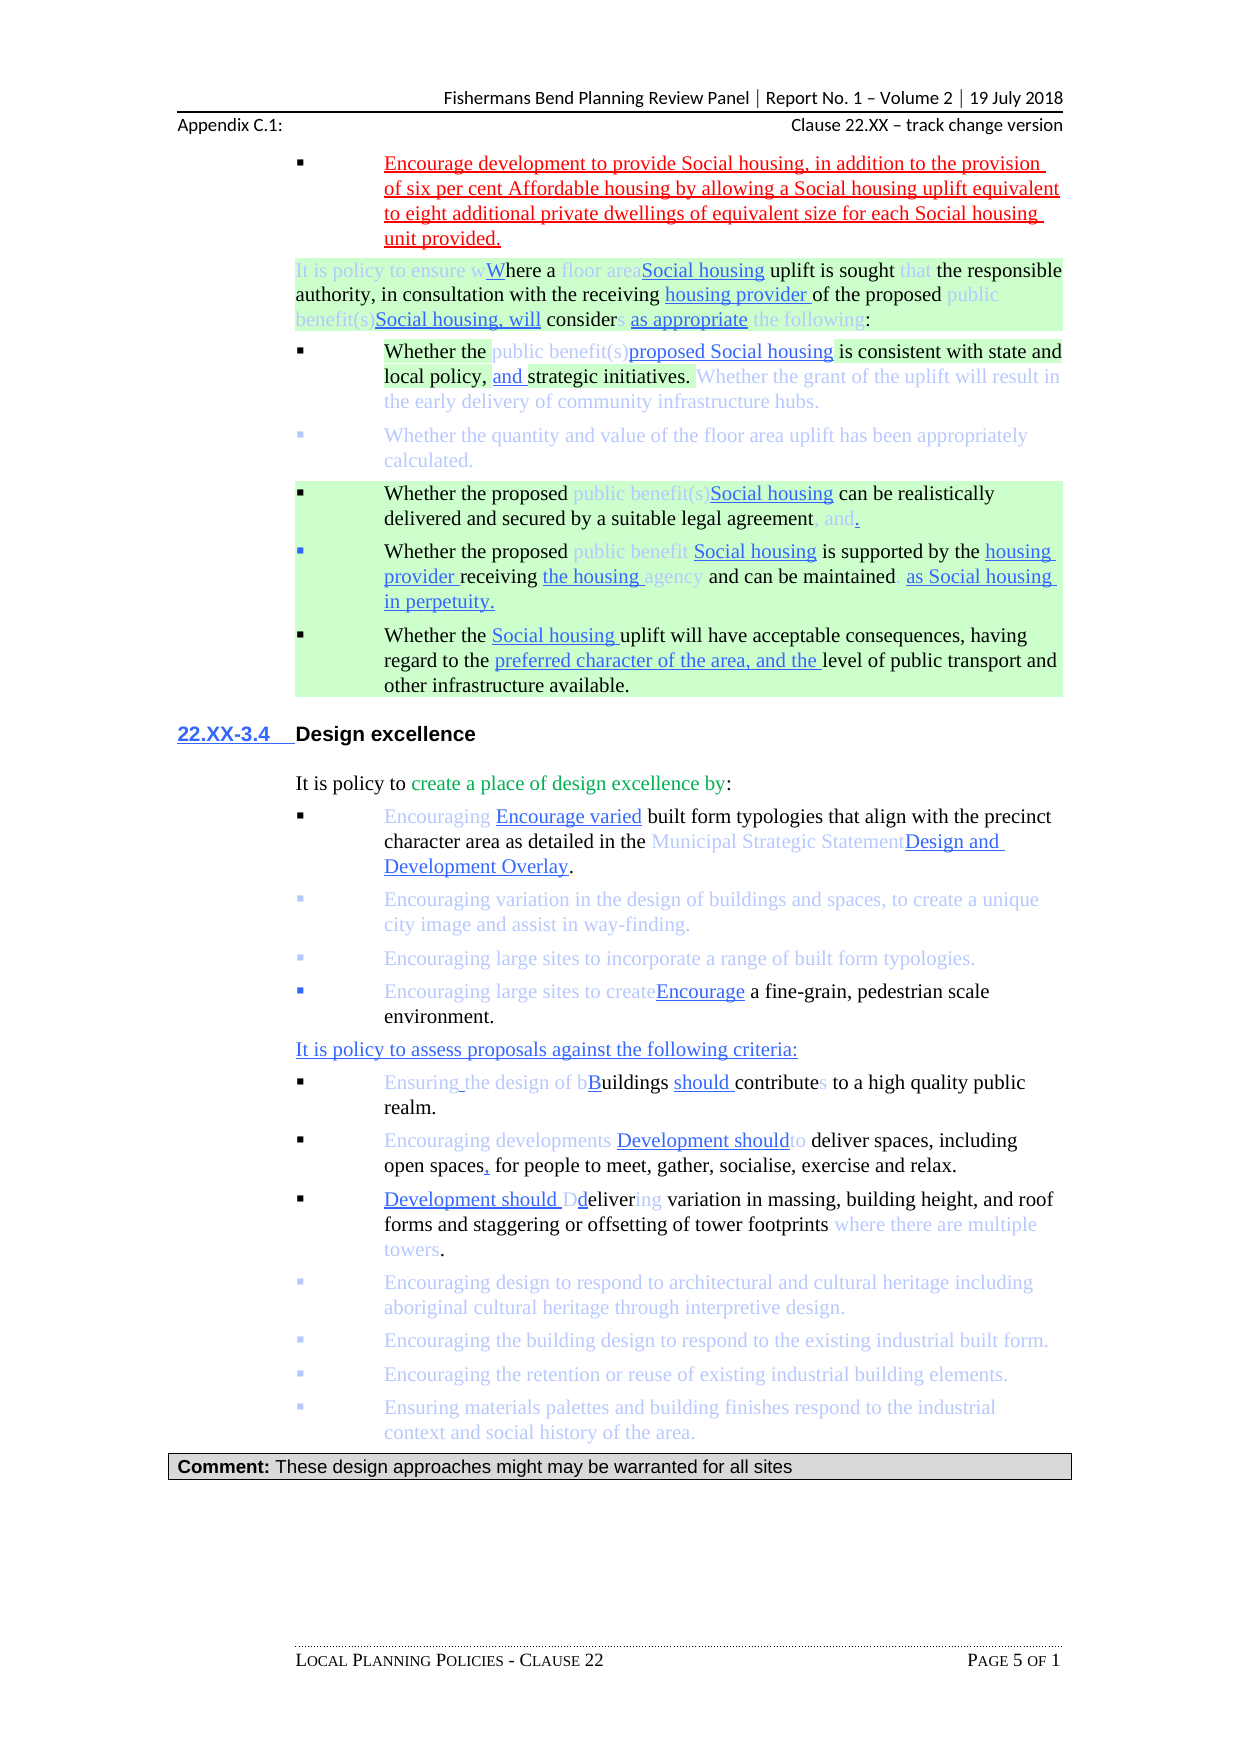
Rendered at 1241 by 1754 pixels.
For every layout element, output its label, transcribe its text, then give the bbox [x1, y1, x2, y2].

text Whether the proposed public benefit(s)Social housing can be realistically delivered and secured by a suitable legal agreement, and. [295, 481, 1063, 531]
text Encouraging the retention or reuse of existing industrial building elements. [295, 1361, 1063, 1386]
text Encourage development to provide Social housing, in addition to the provision of six per cent Affordable housing by allowing a Social housing uplift equivalent to eight additional private dwellings of equivalent size for each Social housing unit provided. [295, 150, 1063, 250]
text 22.XX-3.4 Design excellence [177, 722, 1063, 746]
text Encouraging design to respond to architectural and cultural heritage including aboriginal cultural heritage through interpretive design. [295, 1269, 1063, 1319]
text Encouraging variation in the design of buildings and spaces, to create a unique city image and assist in way-finding. [295, 887, 1063, 937]
text Whether the Social housing uplift will have acceptable consequences, having regard to the preferred character of the area, and the level of public transport and other infrastructure available. [295, 622, 1063, 697]
text Encouraging large sites to incorporate a range of built form typologies. [295, 945, 1063, 970]
text Comment: These design approaches might may be warranted for all sites [169, 1454, 1071, 1479]
text Whether the public benefit(s)proposed Social housing is consistent with state and local policy, and strategic initiatives. Whether the grant of the uplift will result in the early delivery of community infrastructure hubs. [295, 339, 1063, 414]
text Encouraging the building design to respond to the existing industrial built form. [295, 1328, 1063, 1353]
text Ensuring the design of bBuildings should contributes to a high quality public realm. [295, 1069, 1063, 1119]
text It is policy to ensure wWhere a floor areaSocial housing uplift is sought that the responsible authority, in consultation with the receiving housing provider of the proposed public benefit(s)Social housing, will considers as appropriate the following: [295, 258, 1063, 331]
text Whether the proposed public benefit Social housing is supported by the housing provider receiving the housing agency and can be maintained. as Social housing in perpetuity. [295, 539, 1063, 614]
text Ensuring materials palettes and building finishes respond to the industrial context and social history of the area. [295, 1394, 1063, 1444]
text Encouraging Encourage varied built form typologies that align with the precinct character area as detailed in the Municipal Strategic StatementDesign and Development Overlay. [295, 803, 1063, 878]
text Whether the quantity and value of the floor area uplift has been appropriately calculated. [295, 422, 1063, 472]
text Encouraging large sites to createEncourage a fine-grain, pedestrian scale environment. [295, 978, 1063, 1028]
text It is policy to assess proposals against the following criteria: [295, 1037, 1063, 1061]
text It is policy to create a place of design excellence by: [295, 771, 1063, 795]
text Development should Ddelivering variation in massing, building height, and roof forms and staggering or offsetting of tower footprints where there are multiple towers. [295, 1186, 1063, 1261]
text Encouraging developments Development shouldto deliver spaces, including open spaces, for people to meet, gather, socialise, exercise and relax. [295, 1128, 1063, 1178]
